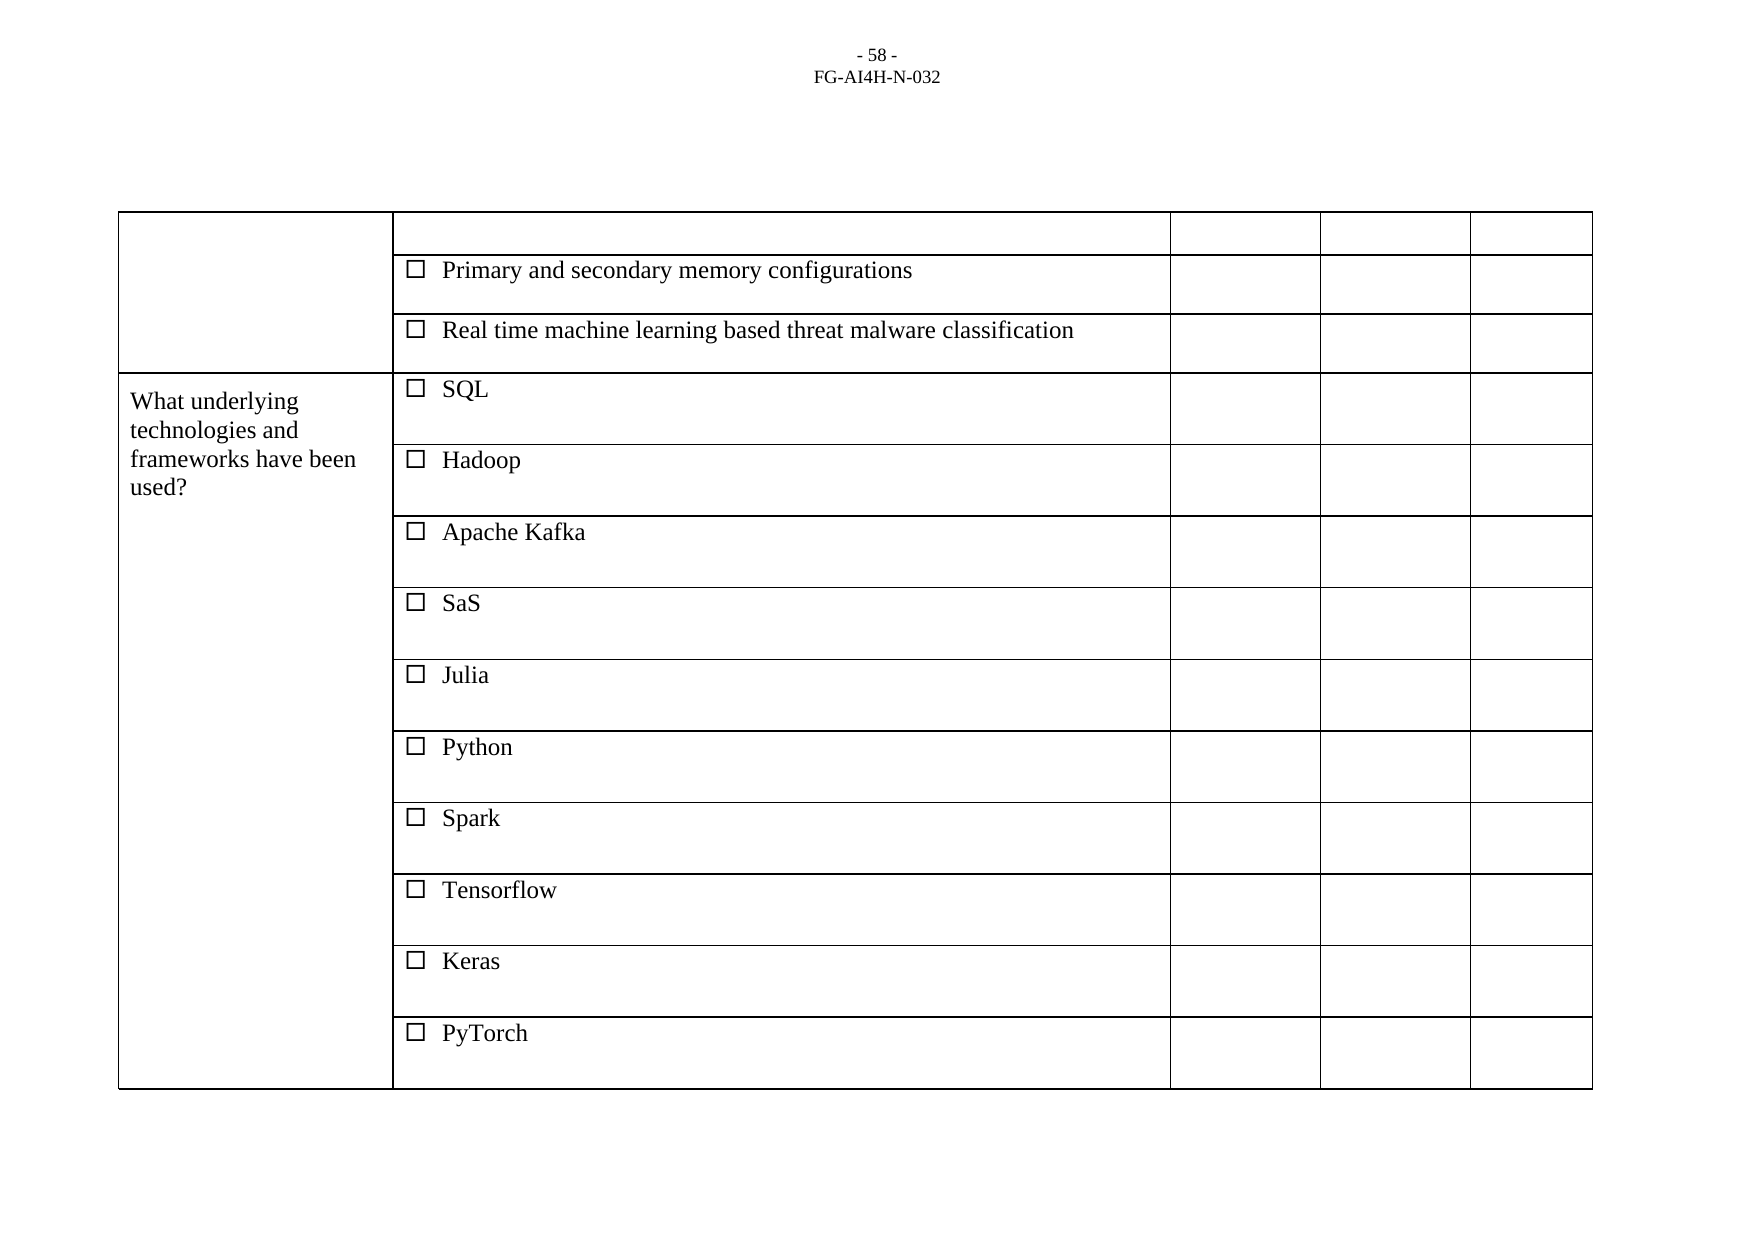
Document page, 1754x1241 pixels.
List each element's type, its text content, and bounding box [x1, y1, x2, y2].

table_cell [1171, 732, 1320, 802]
table_cell [1171, 374, 1320, 444]
table_cell [1171, 517, 1320, 587]
table_cell [1171, 445, 1320, 515]
table_cell [1321, 374, 1470, 444]
table_cell Python [394, 732, 1170, 802]
table_cell [1321, 445, 1470, 515]
table_cell [1321, 256, 1470, 313]
table_cell Tensorflow [394, 875, 1170, 945]
table_cell Hadoop [394, 445, 1170, 515]
table_cell [1171, 1018, 1320, 1088]
table_cell [1471, 445, 1592, 515]
table_cell Keras [394, 946, 1170, 1016]
table_cell [1471, 588, 1592, 658]
table_cell [1321, 803, 1470, 873]
table_cell [1321, 588, 1470, 658]
table_cell Julia [394, 660, 1170, 730]
table_cell [1321, 875, 1470, 945]
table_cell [394, 213, 1170, 254]
table_cell [1471, 803, 1592, 873]
table_cell [1471, 374, 1592, 444]
table_cell [1321, 660, 1470, 730]
table_cell Real time machine learning based threat malware classification [394, 315, 1170, 372]
table_cell [1471, 875, 1592, 945]
table_cell [1471, 1018, 1592, 1088]
table_cell [1321, 1018, 1470, 1088]
table_cell [1171, 256, 1320, 313]
table_cell [1471, 517, 1592, 587]
table_cell [1171, 803, 1320, 873]
table_cell [1471, 946, 1592, 1016]
table_cell [1171, 946, 1320, 1016]
table_cell [1171, 875, 1320, 945]
table_cell [1471, 256, 1592, 313]
table_cell [1321, 946, 1470, 1016]
table_cell [1471, 732, 1592, 802]
table_cell [1471, 315, 1592, 372]
table_cell [1171, 660, 1320, 730]
table_cell [1171, 213, 1320, 254]
table_cell What underlying technologies and frameworks have been used? [119, 374, 392, 1088]
table_cell [1321, 517, 1470, 587]
table_cell [1321, 732, 1470, 802]
table_cell [1171, 588, 1320, 658]
table_cell Spark [394, 803, 1170, 873]
table_cell SaS [394, 588, 1170, 658]
table_cell PyTorch [394, 1018, 1170, 1088]
table_cell [1321, 213, 1470, 254]
table_cell [1171, 315, 1320, 372]
table_cell [1471, 213, 1592, 254]
table_cell [1471, 660, 1592, 730]
table_cell [1321, 315, 1470, 372]
table_cell Apache Kafka [394, 517, 1170, 587]
table_cell Primary and secondary memory configurations [394, 256, 1170, 313]
table_cell SQL [394, 374, 1170, 444]
